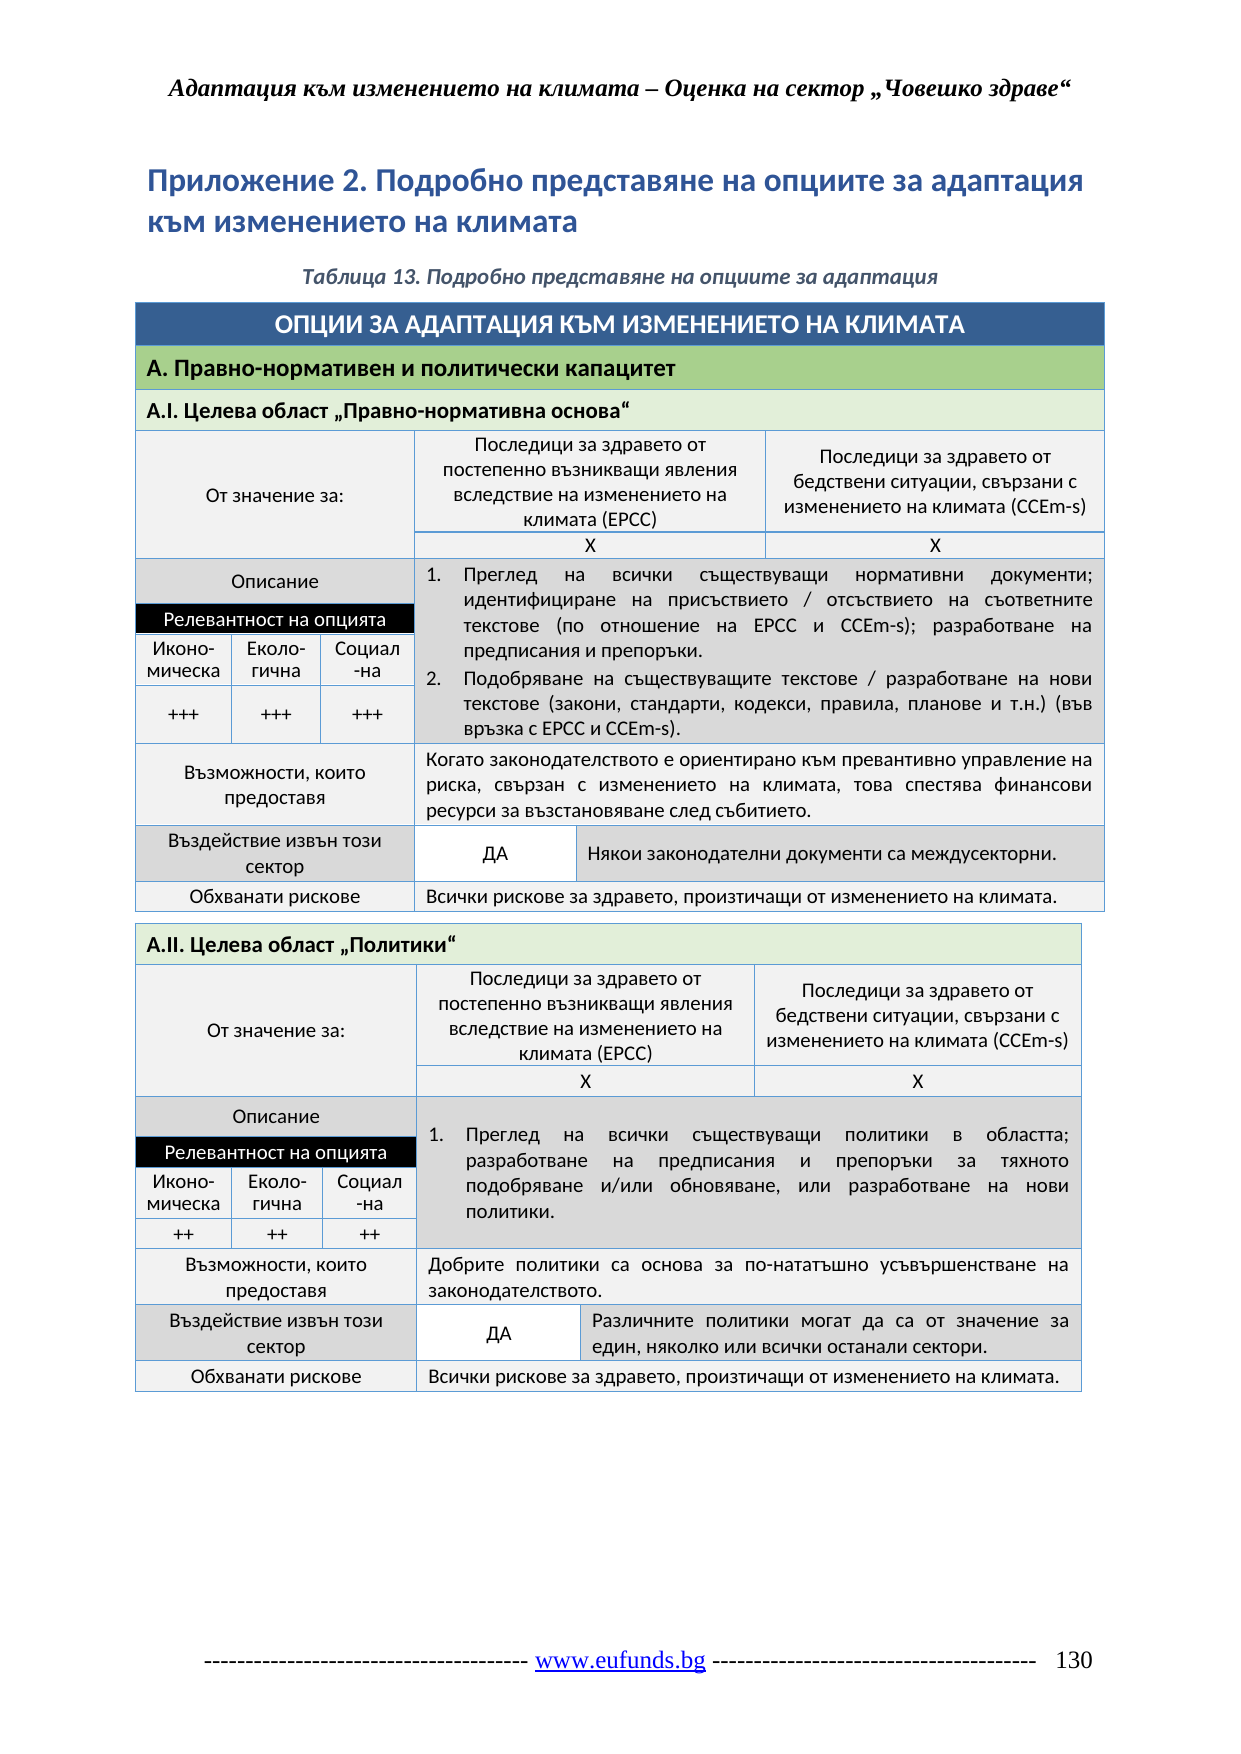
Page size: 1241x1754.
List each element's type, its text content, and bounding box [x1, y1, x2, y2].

table_cell Обхванати рискове [136, 1361, 416, 1391]
table_cell Някои законодателни документи са междусекторни. [577, 826, 1104, 881]
table_cell ДА [417, 1305, 580, 1360]
table_cell Когато законодателството е ориентирано към превантивно управление на риска, свързан с изменението на климата, това спестява финансови ресурси за възстановяване след събитието. [415, 744, 1104, 824]
table_cell Иконо-мическа [136, 1168, 231, 1218]
table_cell Добрите политики са основа за по-нататъшно усъвършенстване на законодателството. [417, 1249, 1081, 1304]
table_header ОПЦИИ ЗА АДАПТАЦИЯ КЪМ ИЗМЕНЕНИЕТО НА КЛИМАТА [136, 303, 1104, 345]
table_cell Възможности, които предоставя [136, 1249, 416, 1304]
table_cell От значение за: [136, 431, 414, 558]
table_cell А.I. Целева област „Правно-нормативна основа“ [136, 390, 1104, 430]
table_cell Релевантност на опцията [136, 604, 414, 633]
table_cell Социал-на [321, 635, 414, 684]
table_cell А. Правно-нормативен и политически капацитет [136, 346, 1104, 389]
table_cell Описание [136, 559, 414, 603]
table_cell Последици за здравето от постепенно възникващи явления вследствие на изменението на климата (EPCC) [417, 965, 754, 1065]
table_cell Въздействие извън този сектор [136, 826, 414, 881]
table_cell X [415, 533, 765, 558]
table_cell Иконо-мическа [136, 635, 231, 684]
table_cell X [755, 1066, 1081, 1096]
table_cell ++ [136, 1219, 231, 1248]
table_header А.II. Целева област „Политики“ [136, 924, 1081, 964]
table_cell Всички рискове за здравето, произтичащи от изменението на климата. [417, 1361, 1081, 1391]
table_cell +++ [136, 686, 231, 743]
table_cell ++ [232, 1219, 322, 1248]
table_cell X [766, 533, 1104, 558]
table_cell От значение за: [136, 965, 416, 1096]
table_cell Еколо-гична [232, 1168, 322, 1218]
table_cell Последици за здравето от бедствени ситуации, свързани с изменението на климата (CCEm-s) [766, 431, 1104, 531]
table_cell Преглед на всички съществуващи политики в областта; разработване на предписания и препоръки за тяхното подобряване и/или обновяване, или разработване на нови политики. [417, 1097, 1081, 1248]
table_cell Различните политики могат да са от значение за един, няколко или всички останали сектори. [581, 1305, 1081, 1360]
table_cell ДА [415, 826, 576, 881]
table_cell Възможности, които предоставя [136, 744, 414, 824]
table_cell ++ [323, 1219, 416, 1248]
table_cell Преглед на всички съществуващи нормативни документи; идентифициране на присъствието / отсъствието на съответните текстове (по отношение на EPCC и CCEm-s); разработване на предписания и препоръки. Подобряване на съществуващите текстове / разработване на нови текстове (закони, стандарти, кодекси, правила, планове и т.н.) (във връзка с EPCC и CCEm-s). [415, 559, 1104, 743]
table_cell Описание [136, 1097, 416, 1136]
table_cell X [417, 1066, 754, 1096]
table_cell Последици за здравето от бедствени ситуации, свързани с изменението на климата (CCEm-s) [755, 965, 1081, 1065]
table_cell +++ [232, 686, 320, 743]
table_cell Еколо-гична [232, 635, 320, 684]
table_cell +++ [321, 686, 414, 743]
table_cell Въздействие извън този сектор [136, 1305, 416, 1360]
table_cell Всички рискове за здравето, произтичащи от изменението на климата. [415, 882, 1104, 911]
text Таблица 13. Подробно представяне на опциите за адаптация [147, 262, 1093, 290]
table_cell Релевантност на опцията [136, 1137, 416, 1167]
table_cell Последици за здравето от постепенно възникващи явления вследствие на изменението на климата (EPCC) [415, 431, 765, 531]
table_cell Обхванати рискове [136, 882, 414, 911]
subtitle Приложение 2. Подробно представяне на опциите за адаптация към изменението на климата [147, 159, 1093, 241]
table_cell Социал-на [323, 1168, 416, 1218]
